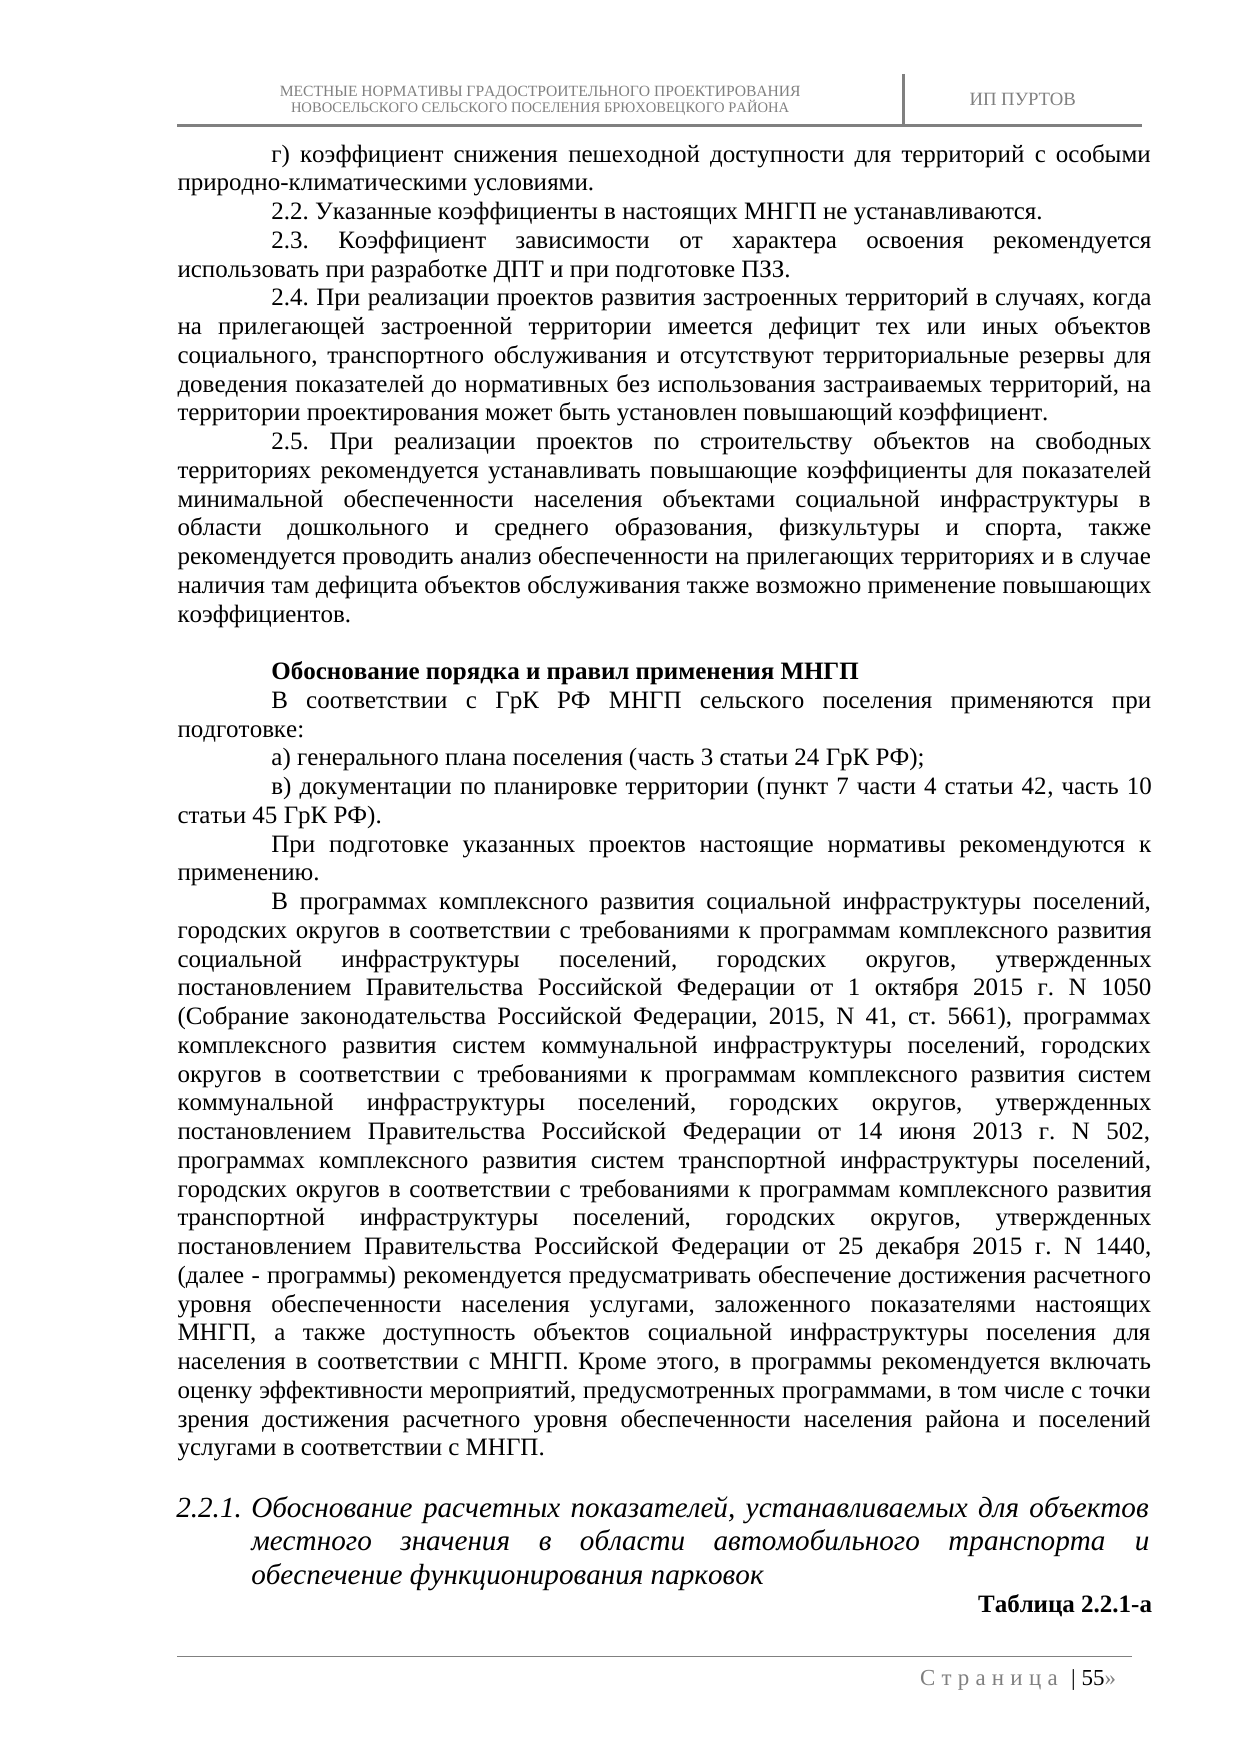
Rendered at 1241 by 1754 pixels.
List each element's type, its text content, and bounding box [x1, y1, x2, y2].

text в) документации по планировке территории (пункт 7 части 4 статьи 42, часть 10 статьи 45 ГрК РФ). [177, 771, 1152, 829]
text В программах комплексного развития социальной инфраструктуры поселений, городских округов в соответствии с требованиями к программам комплексного развития социальной инфраструктуры поселений, городских округов, утвержденных постановлением Правительства Российской Федерации от 1 октября 2015 г. N 1050 (Собрание законодательства Российской Федерации, 2015, N 41, ст. 5661), программах комплексного развития систем коммунальной инфраструктуры поселений, городских округов в соответствии с требованиями к программам комплексного развития систем коммунальной инфраструктуры поселений, городских округов, утвержденных постановлением Правительства Российской Федерации от 14 июня 2013 г. N 502, программах комплексного развития систем транспортной инфраструктуры поселений, городских округов в соответствии с требованиями к программам комплексного развития транспортной инфраструктуры поселений, городских округов, утвержденных постановлением Правительства Российской Федерации от 25 декабря 2015 г. N 1440, (далее - программы) рекомендуется предусматривать обеспечение достижения расчетного уровня обеспеченности населения услугами, заложенного показателями настоящих МНГП, а также доступность объектов социальной инфраструктуры поселения для населения в соответствии с МНГП. Кроме этого, в программы рекомендуется включать оценку эффективности мероприятий, предусмотренных программами, в том числе с точки зрения достижения расчетного уровня обеспеченности населения района и поселений услугами в соответствии с МНГП. [177, 886, 1152, 1461]
text а) генерального плана поселения (часть 3 статьи 24 ГрК РФ); [177, 742, 1152, 771]
list Обоснование расчетных показателей, устанавливаемых для объектов местного значения в области автомобильного транспорта и обеспечение функционирования парковок [176, 1490, 1152, 1591]
text 2.3. Коэффициент зависимости от характера освоения рекомендуется использовать при разработке ДПТ и при подготовке ПЗЗ. [177, 225, 1152, 282]
text В соответствии с ГрК РФ МНГП сельского поселения применяются при подготовке: [177, 685, 1152, 742]
text 2.5. При реализации проектов по строительству объектов на свободных территориях рекомендуется устанавливать повышающие коэффициенты для показателей минимальной обеспеченности населения объектами социальной инфраструктуры в области дошкольного и среднего образования, физкультуры и спорта, также рекомендуется проводить анализ обеспеченности на прилегающих территориях и в случае наличия там дефицита объектов обслуживания также возможно применение повышающих коэффициентов. [177, 426, 1152, 627]
text Таблица 2.2.1-а [467, 1591, 1152, 1618]
text При подготовке указанных проектов настоящие нормативы рекомендуются к применению. [177, 829, 1152, 886]
text 2.2. Указанные коэффициенты в настоящих МНГП не устанавливаются. [177, 196, 1152, 225]
text 2.4. При реализации проектов развития застроенных территорий в случаях, когда на прилегающей застроенной территории имеется дефицит тех или иных объектов социального, транспортного обслуживания и отсутствуют территориальные резервы для доведения показателей до нормативных без использования застраиваемых территорий, на территории проектирования может быть установлен повышающий коэффициент. [177, 282, 1152, 426]
text г) коэффициент снижения пешеходной доступности для территорий с особыми природно-климатическими условиями. [177, 139, 1152, 196]
text Обоснование порядка и правил применения МНГП [177, 656, 1152, 685]
